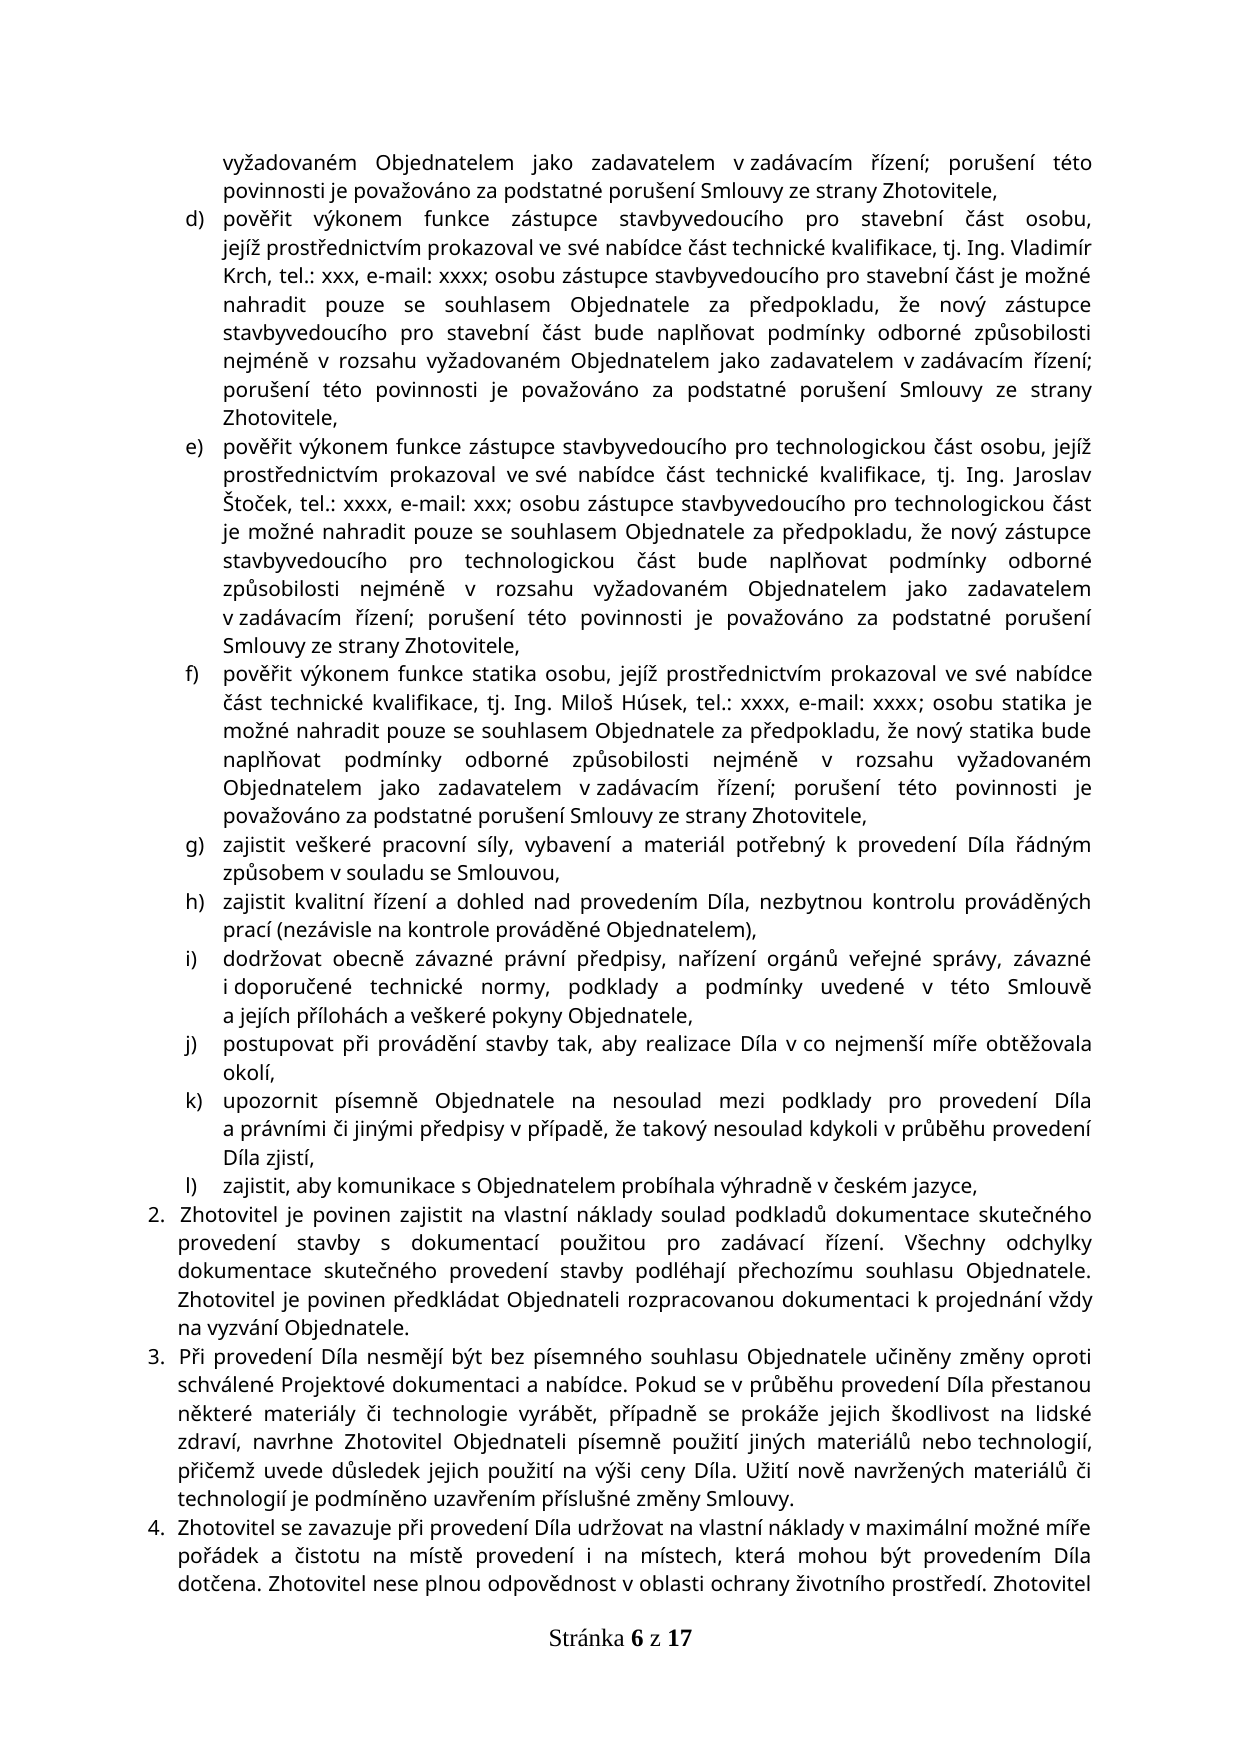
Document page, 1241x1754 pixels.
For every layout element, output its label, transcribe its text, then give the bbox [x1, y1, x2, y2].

list Zhotovitel je povinen zajistit na vlastní náklady soulad podkladů dokumentace skutečného provedení stavby s dokumentací použitou pro zadávací řízení. Všechny odchylky dokumentace skutečného provedení stavby podléhají přechozímu souhlasu Objednatele. Zhotovitel je povinen předkládat Objednateli rozpracovanou dokumentaci k projednání vždy na vyzvání Objednatele. [148, 1200, 1093, 1342]
list zajistit kvalitní řízení a dohled nad provedením Díla, nezbytnou kontrolu prováděných prací (nezávisle na kontrole prováděné Objednatelem), [185, 887, 1093, 944]
list pověřit výkonem funkce zástupce stavbyvedoucího pro stavební část osobu, jejíž prostřednictvím prokazoval ve své nabídce část technické kvalifikace, tj. Ing. Vladimír Krch, tel.: xxx, e-mail: xxxx; osobu zástupce stavbyvedoucího pro stavební část je možné nahradit pouze se souhlasem Objednatele za předpokladu, že nový zástupce stavbyvedoucího pro stavební část bude naplňovat podmínky odborné způsobilosti nejméně v rozsahu vyžadovaném Objednatelem jako zadavatelem v zadávacím řízení; porušení této povinnosti je považováno za podstatné porušení Smlouvy ze strany Zhotovitele, [185, 204, 1093, 432]
list Při provedení Díla nesmějí být bez písemného souhlasu Objednatele učiněny změny oproti schválené Projektové dokumentaci a nabídce. Pokud se v průběhu provedení Díla přestanou některé materiály či technologie vyrábět, případně se prokáže jejich škodlivost na lidské zdraví, navrhne Zhotovitel Objednateli písemně použití jiných materiálů nebo technologií, přičemž uvede důsledek jejich použití na výši ceny Díla. Užití nově navržených materiálů či technologií je podmíněno uzavřením příslušné změny Smlouvy. [148, 1342, 1093, 1513]
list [185, 148, 1093, 204]
list pověřit výkonem funkce statika osobu, jejíž prostřednictvím prokazoval ve své nabídce část technické kvalifikace, tj. Ing. Miloš Húsek, tel.: xxxx, e-mail: xxxx; osobu statika je možné nahradit pouze se souhlasem Objednatele za předpokladu, že nový statika bude naplňovat podmínky odborné způsobilosti nejméně v rozsahu vyžadovaném Objednatelem jako zadavatelem v zadávacím řízení; porušení této povinnosti je považováno za podstatné porušení Smlouvy ze strany Zhotovitele, [185, 659, 1093, 830]
list pověřit výkonem funkce zástupce stavbyvedoucího pro technologickou část osobu, jejíž prostřednictvím prokazoval ve své nabídce část technické kvalifikace, tj. Ing. Jaroslav Štoček, tel.: xxxx, e-mail: xxx; osobu zástupce stavbyvedoucího pro technologickou část je možné nahradit pouze se souhlasem Objednatele za předpokladu, že nový zástupce stavbyvedoucího pro technologickou část bude naplňovat podmínky odborné způsobilosti nejméně v rozsahu vyžadovaném Objednatelem jako zadavatelem v zadávacím řízení; porušení této povinnosti je považováno za podstatné porušení Smlouvy ze strany Zhotovitele, [185, 432, 1093, 659]
list zajistit veškeré pracovní síly, vybavení a materiál potřebný k provedení Díla řádným způsobem v souladu se Smlouvou, [185, 830, 1093, 887]
list upozornit písemně Objednatele na nesoulad mezi podklady pro provedení Díla a právními či jinými předpisy v případě, že takový nesoulad kdykoli v průběhu provedení Díla zjistí, [185, 1086, 1093, 1171]
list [148, 1513, 1093, 1598]
list zajistit, aby komunikace s Objednatelem probíhala výhradně v českém jazyce, [185, 1171, 1093, 1200]
list postupovat při provádění stavby tak, aby realizace Díla v co nejmenší míře obtěžovala okolí, [185, 1029, 1093, 1086]
list dodržovat obecně závazné právní předpisy, nařízení orgánů veřejné správy, závazné i doporučené technické normy, podklady a podmínky uvedené v této Smlouvě a jejích přílohách a veškeré pokyny Objednatele, [185, 944, 1093, 1029]
